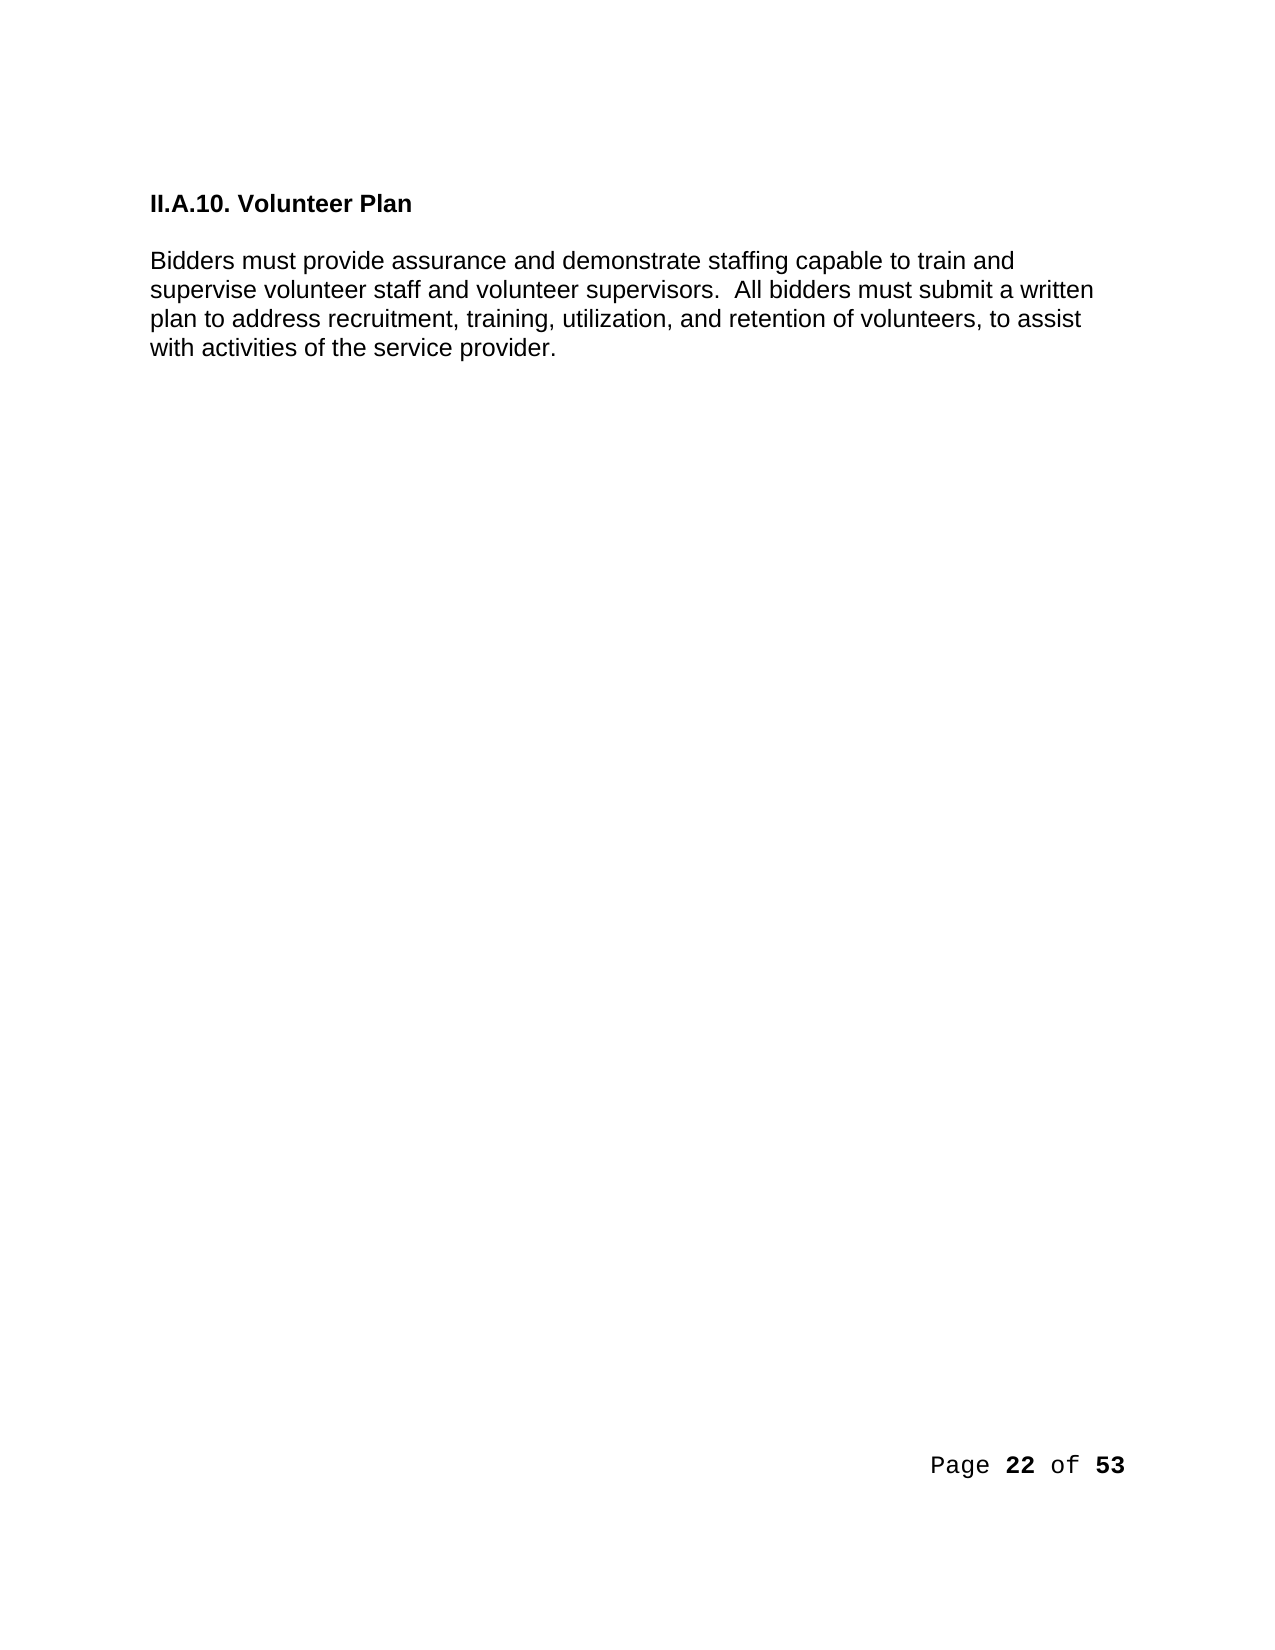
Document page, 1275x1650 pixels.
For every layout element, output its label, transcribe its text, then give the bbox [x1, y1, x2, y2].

text Bidders must provide assurance and demonstrate staffing capable to train and supervise volunteer staff and volunteer supervisors. All bidders must submit a written plan to address recruitment, training, utilization, and retention of volunteers, to assist with activities of the service provider. [150, 246, 1125, 361]
text II.A.10. Volunteer Plan [150, 189, 1125, 217]
